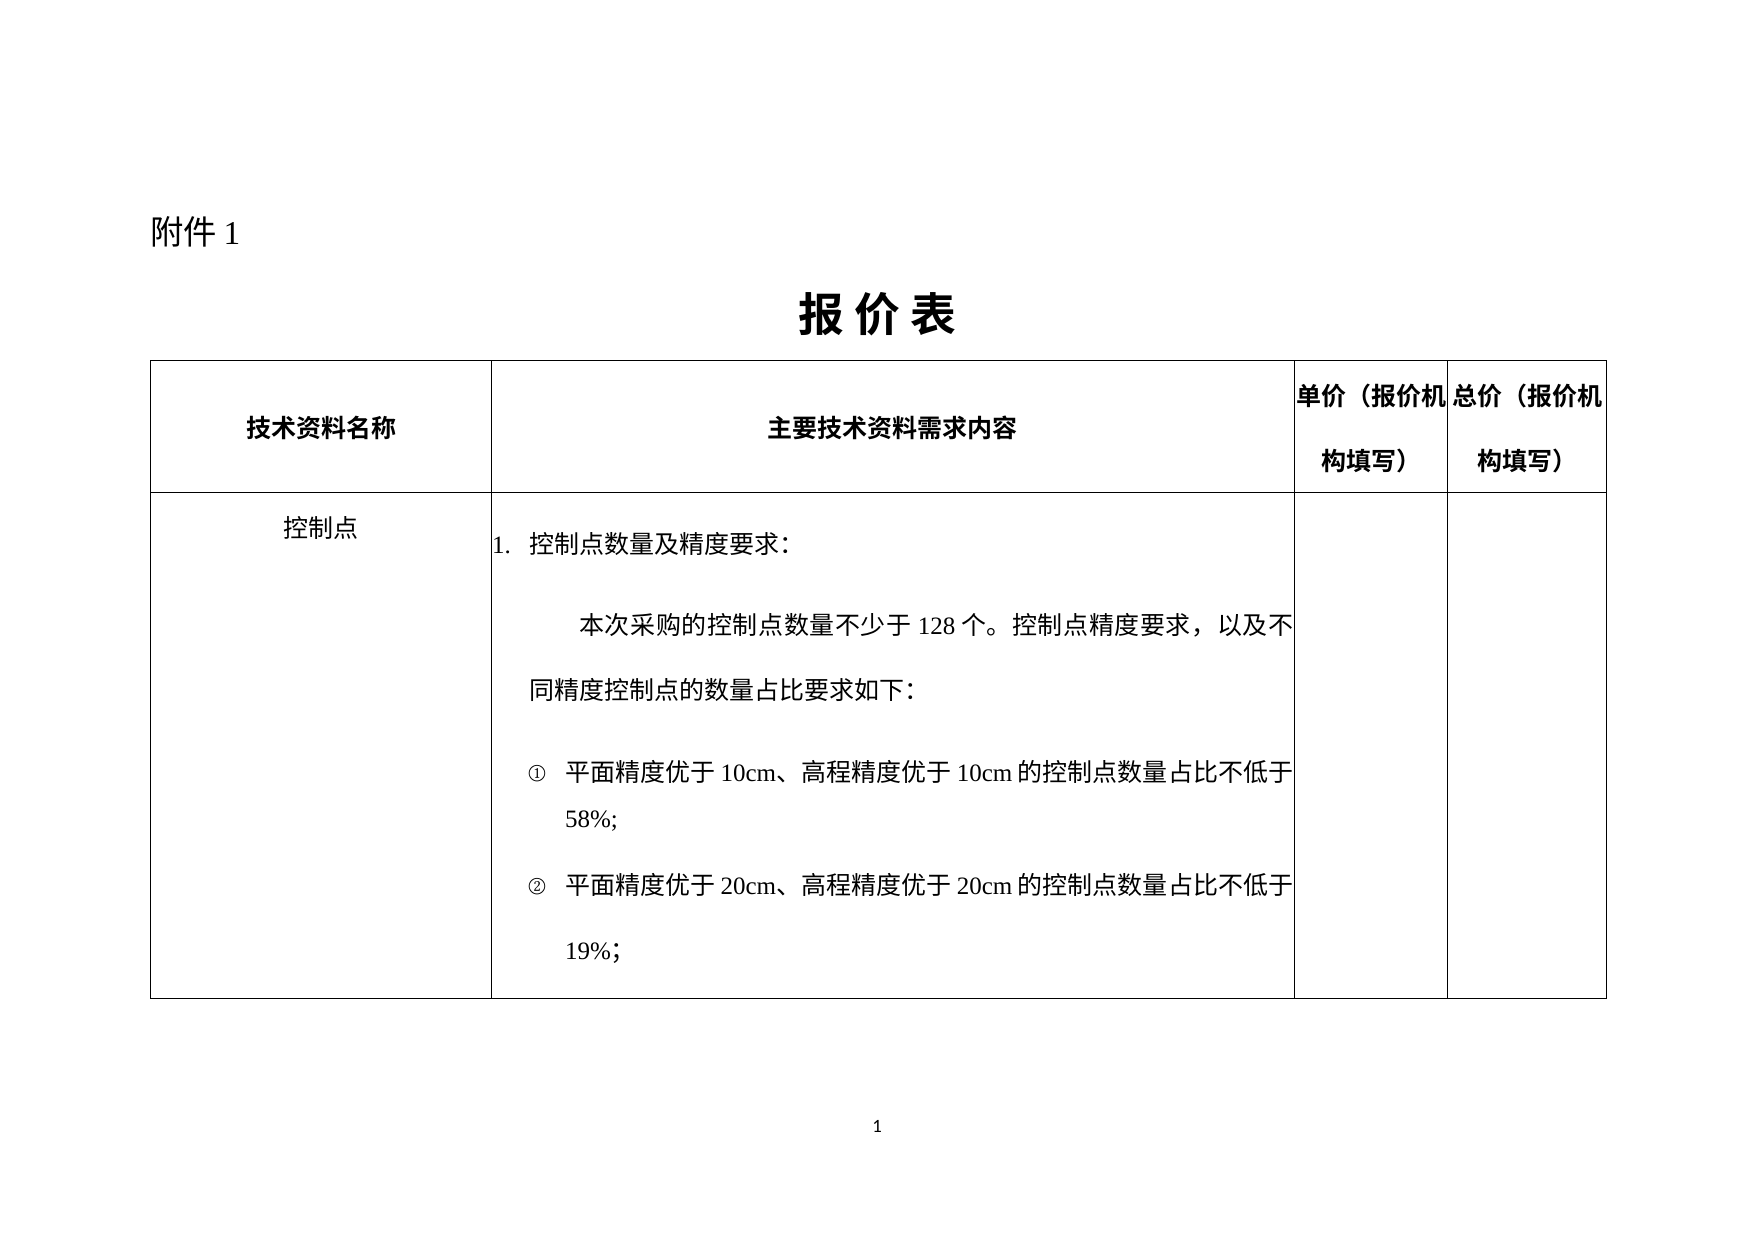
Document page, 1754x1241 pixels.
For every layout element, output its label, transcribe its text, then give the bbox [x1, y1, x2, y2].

table_header 主要技术资料需求内容 [492, 361, 1294, 492]
table_header 单价（报价机构填写） [1295, 361, 1447, 492]
table_header 技术资料名称 [151, 361, 491, 492]
table_cell [1448, 493, 1606, 998]
text 附件1 [150, 198, 1604, 263]
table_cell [492, 493, 1294, 998]
table_cell 控制点 [151, 493, 491, 998]
table_header 总价（报价机构填写） [1448, 361, 1606, 492]
text 报 价 表 [150, 263, 1604, 360]
table_cell [1295, 493, 1447, 998]
